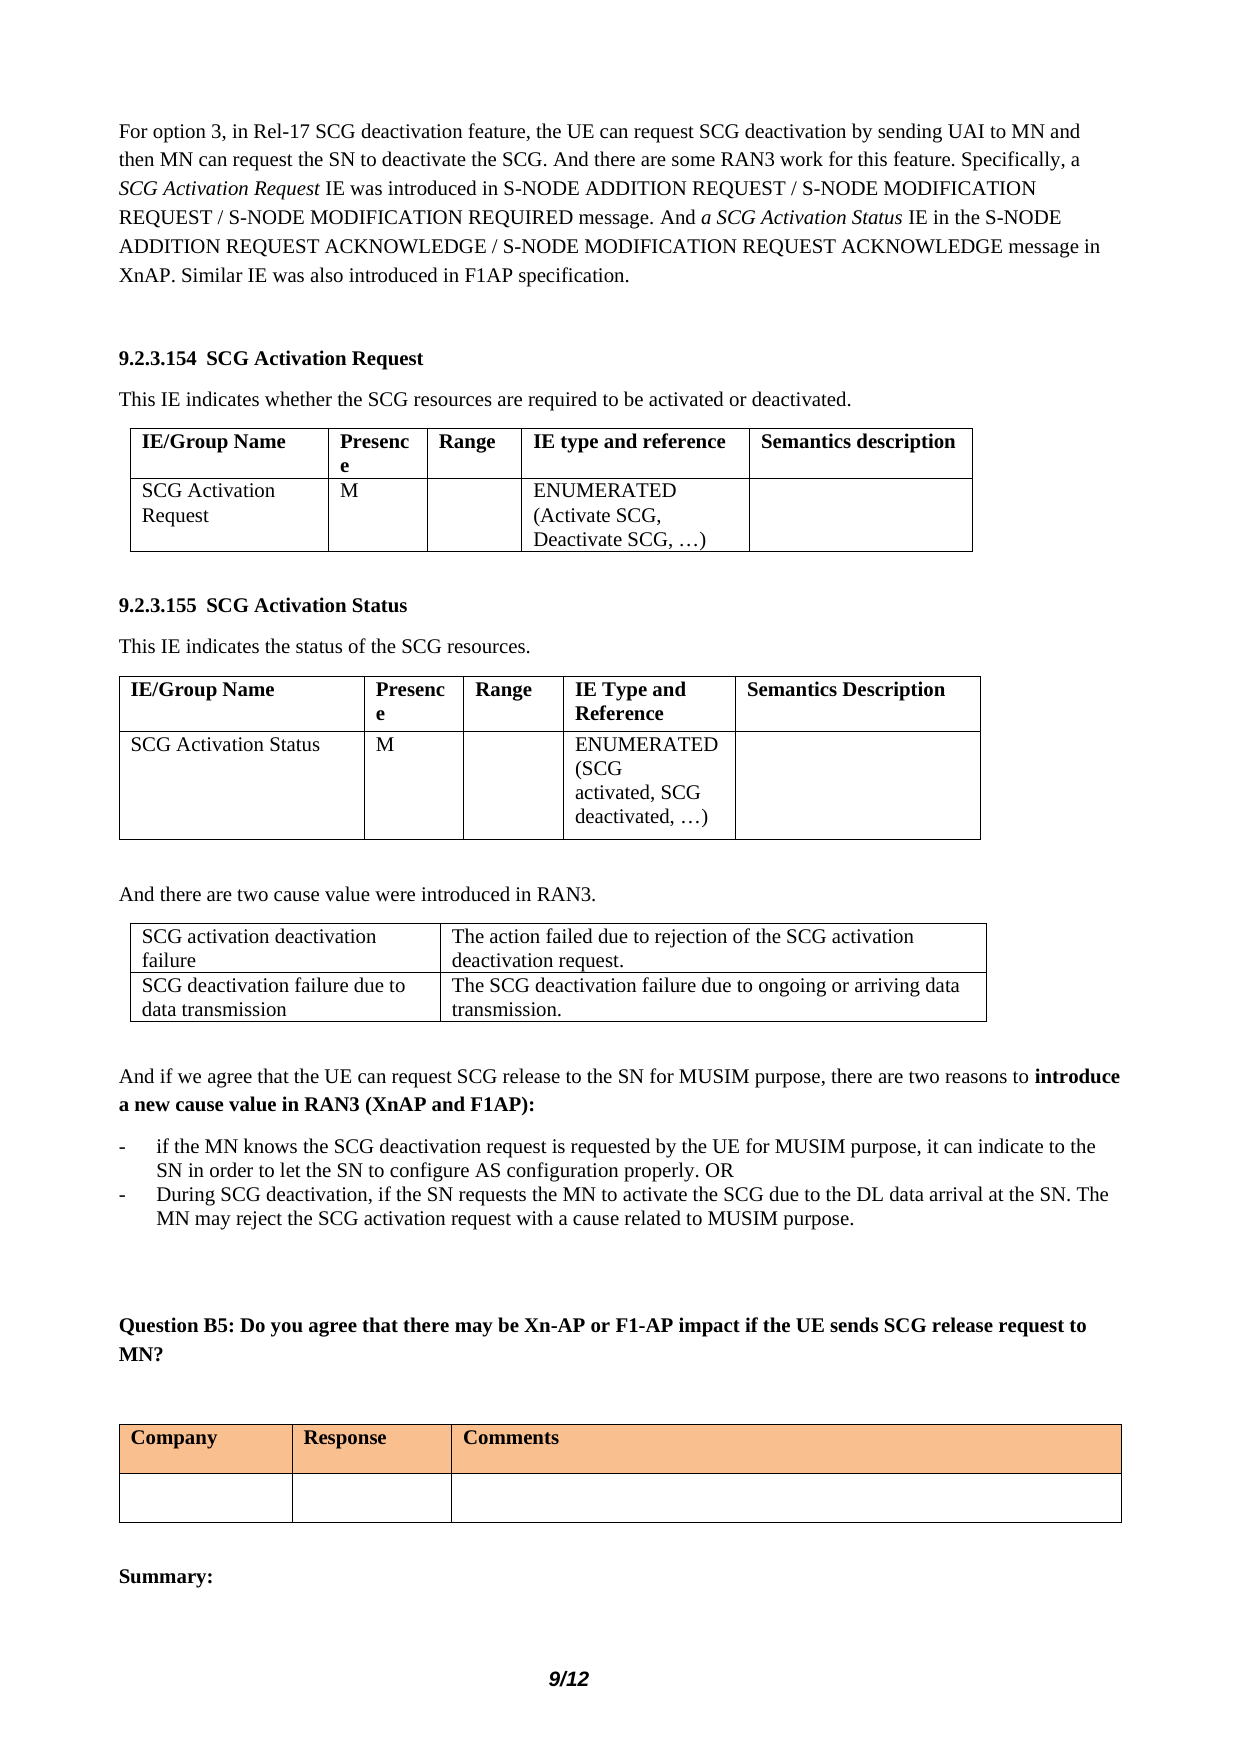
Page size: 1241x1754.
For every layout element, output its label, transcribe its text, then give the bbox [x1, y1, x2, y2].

table_cell [120, 1474, 292, 1522]
table_cell [464, 732, 563, 839]
list During SCG deactivation, if the SN requests the MN to activate the SCG due to the DL data arrival at the SN. The MN may reject the SCG activation request with a cause related to MUSIM purpose. [118, 1182, 1122, 1230]
table_header IE/Group Name [120, 677, 364, 731]
text This IE indicates whether the SCG resources are required to be activated or deactivated. [118, 387, 1122, 411]
table_header IE type and reference [522, 429, 749, 477]
text And there are two cause value were introduced in RAN3. [118, 881, 1122, 906]
text And if we agree that the UE can request SCG release to the SN for MUSIM purpose, there are two reasons to introduce a new cause value in RAN3 (XnAP and F1AP): [118, 1063, 1122, 1116]
text 9.2.3.154 SCG Activation Request [118, 346, 1122, 369]
table_header Presence [365, 677, 463, 731]
table_cell [736, 732, 980, 839]
table_header Presence [329, 429, 427, 477]
table_header Semantics Description [736, 677, 980, 731]
table_cell [428, 479, 521, 551]
text This IE indicates the status of the SCG resources. [118, 634, 1122, 658]
table_cell The SCG deactivation failure due to ongoing or arriving data transmission. [441, 973, 986, 1021]
table_header IE Type and Reference [564, 677, 735, 731]
table_cell [293, 1474, 451, 1522]
table_cell ENUMERATED (Activate SCG, Deactivate SCG, …) [522, 479, 749, 551]
table_header Response [293, 1425, 451, 1473]
list if the MN knows the SCG deactivation request is requested by the UE for MUSIM purpose, it can indicate to the SN in order to let the SN to configure AS configuration properly. OR [118, 1134, 1122, 1182]
text Summary: [118, 1564, 1122, 1588]
table_header Range [428, 429, 521, 477]
table_cell [750, 479, 972, 551]
table_header Company [120, 1425, 292, 1473]
text Question B5: Do you agree that there may be Xn-AP or F1-AP impact if the UE sends SCG release request to MN? [118, 1313, 1122, 1366]
table_header Range [464, 677, 563, 731]
table_cell M [365, 732, 463, 839]
table_header IE/Group Name [131, 429, 328, 477]
table_cell SCG deactivation failure due to data transmission [131, 973, 440, 1021]
table_header Semantics description [750, 429, 972, 477]
table_cell M [329, 479, 427, 551]
text For option 3, in Rel-17 SCG deactivation feature, the UE can request SCG deactivation by sending UAI to MN and then MN can request the SN to deactivate the SCG. And there are some RAN3 work for this feature. Specifically, a SCG Activation Request IE was introduced in S-NODE ADDITION REQUEST / S-NODE MODIFICATION REQUEST / S-NODE MODIFICATION REQUIRED message. And a SCG Activation Status IE in the S-NODE ADDITION REQUEST ACKNOWLEDGE / S-NODE MODIFICATION REQUEST ACKNOWLEDGE message in XnAP. Similar IE was also introduced in F1AP specification. [118, 118, 1122, 287]
table_cell SCG Activation Request [131, 479, 328, 551]
table_cell [452, 1474, 1121, 1522]
table_cell ENUMERATED (SCG activated, SCG deactivated, …) [564, 732, 735, 839]
table_header The action failed due to rejection of the SCG activation deactivation request. [441, 924, 986, 972]
text 9.2.3.155 SCG Activation Status [118, 593, 1122, 617]
table_header SCG activation deactivation failure [131, 924, 440, 972]
table_header Comments [452, 1425, 1121, 1473]
table_cell SCG Activation Status [120, 732, 364, 839]
